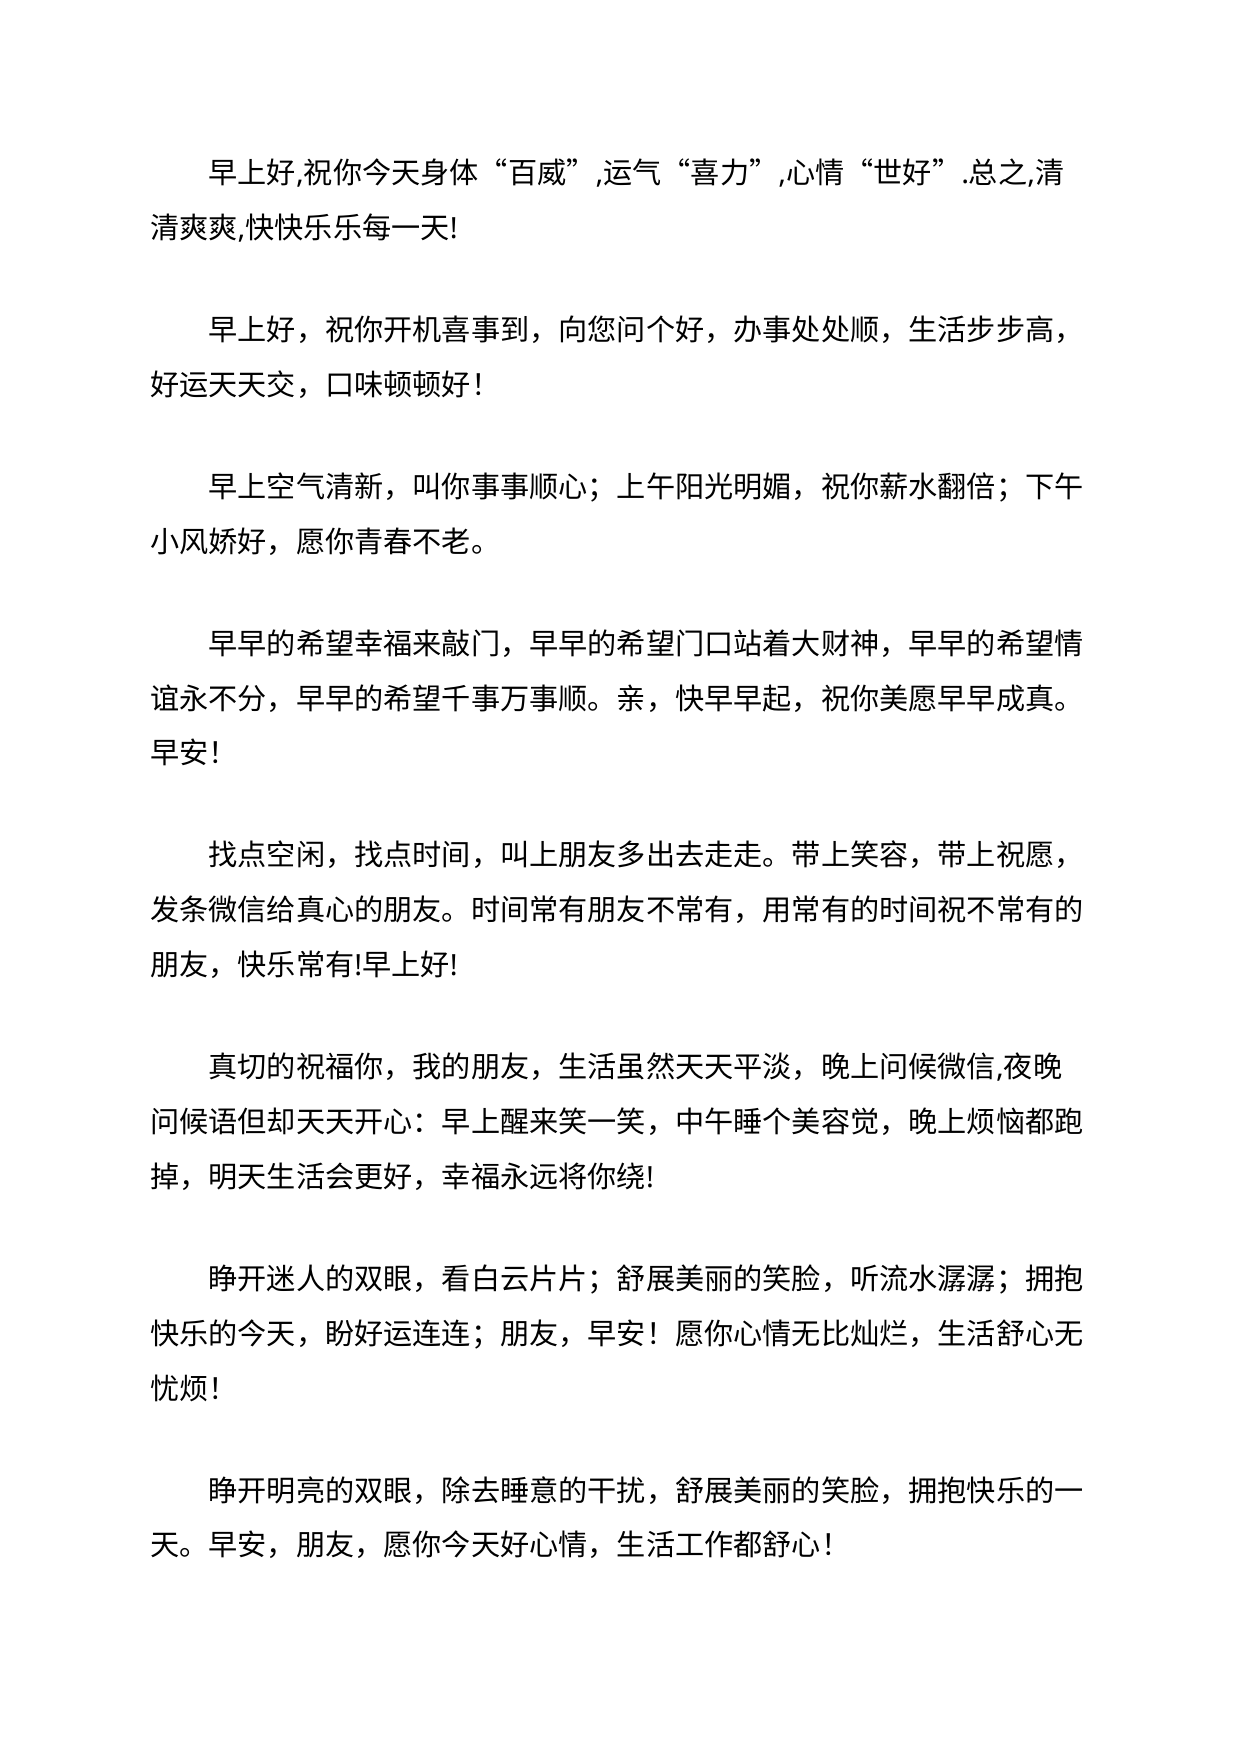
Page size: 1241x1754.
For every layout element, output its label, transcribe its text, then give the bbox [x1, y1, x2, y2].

text 早上好,祝你今天身体“百威”,运气“喜力”,心情“世好”.总之,清清爽爽,快快乐乐每一天! [150, 150, 1090, 247]
text 早上空气清新，叫你事事顺心；上午阳光明媚，祝你薪水翻倍；下午小风娇好，愿你青春不老。 [150, 464, 1090, 561]
text 早早的希望幸福来敲门，早早的希望门口站着大财神，早早的希望情谊永不分，早早的希望千事万事顺。亲，快早早起，祝你美愿早早成真。早安！ [150, 620, 1090, 772]
text 早上好，祝你开机喜事到，向您问个好，办事处处顺，生活步步高，好运天天交，口味顿顿好！ [150, 307, 1090, 404]
text 真切的祝福你，我的朋友，生活虽然天天平淡，晚上问候微信,夜晚问候语但却天天开心：早上醒来笑一笑，中午睡个美容觉，晚上烦恼都跑掉，明天生活会更好，幸福永远将你绕! [150, 1044, 1090, 1196]
text 找点空闲，找点时间，叫上朋友多出去走走。带上笑容，带上祝愿，发条微信给真心的朋友。时间常有朋友不常有，用常有的时间祝不常有的朋友，快乐常有!早上好! [150, 832, 1090, 984]
text 睁开迷人的双眼，看白云片片；舒展美丽的笑脸，听流水潺潺；拥抱快乐的今天，盼好运连连；朋友，早安！愿你心情无比灿烂，生活舒心无忧烦！ [150, 1256, 1090, 1408]
text 睁开明亮的双眼，除去睡意的干扰，舒展美丽的笑脸，拥抱快乐的一天。早安，朋友，愿你今天好心情，生活工作都舒心！ [150, 1467, 1090, 1564]
